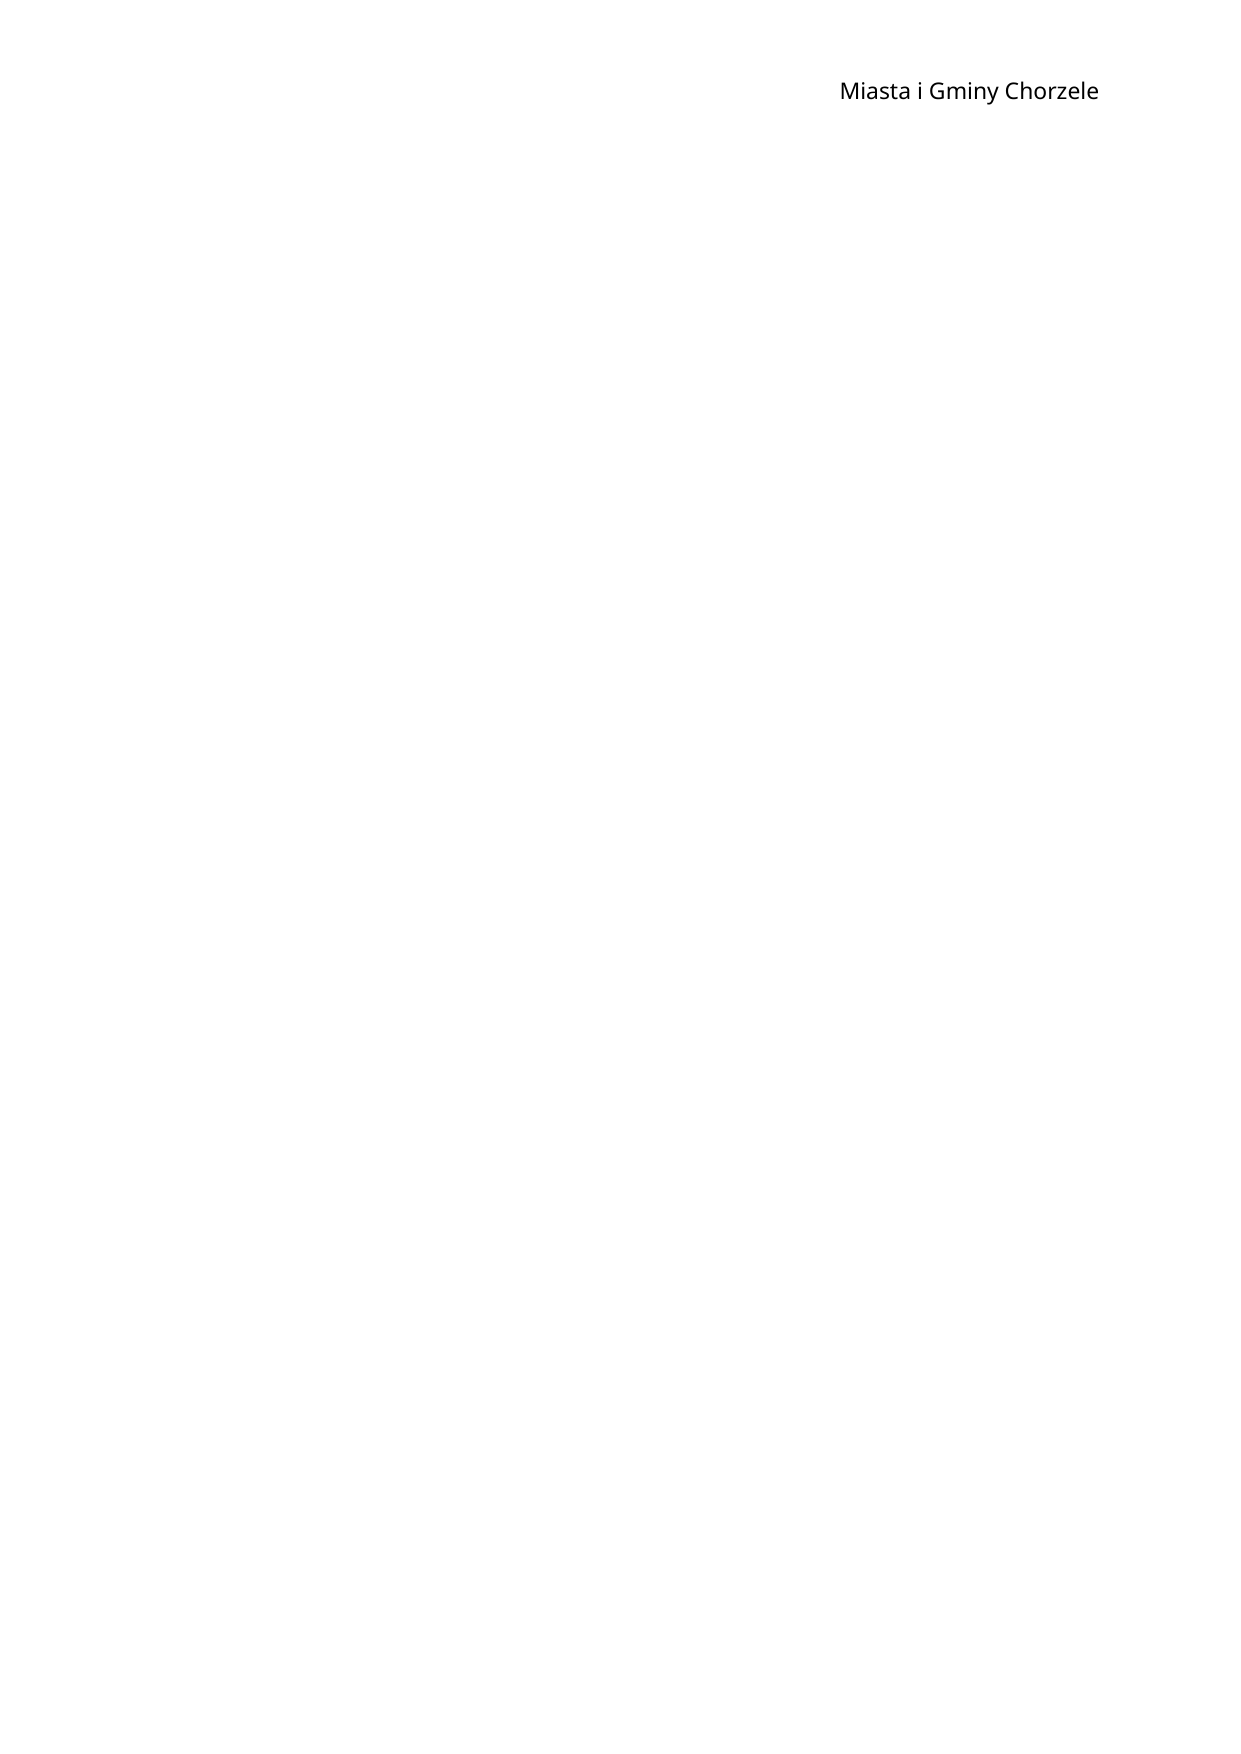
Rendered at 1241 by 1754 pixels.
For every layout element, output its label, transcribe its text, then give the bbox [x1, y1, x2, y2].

text Miasta i Gminy Chorzele [263, 75, 1099, 106]
